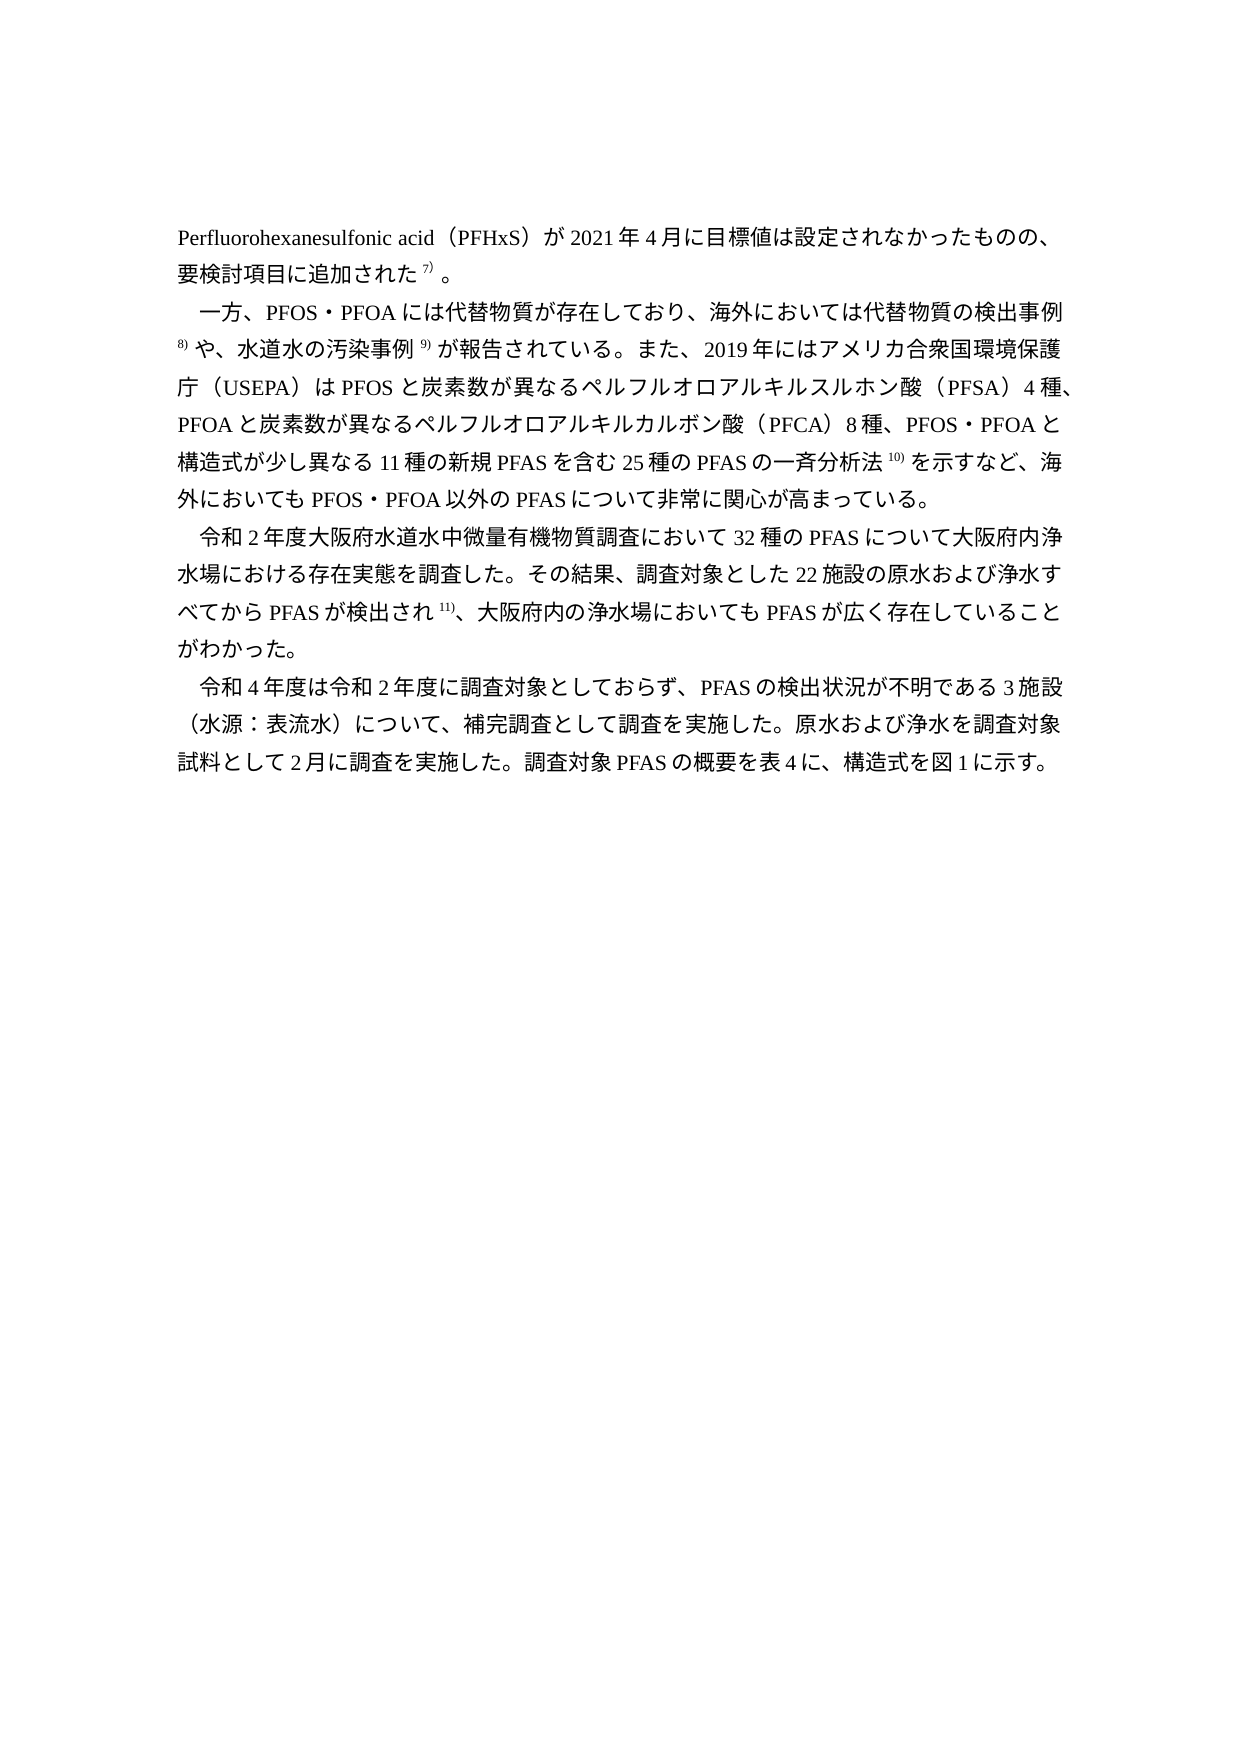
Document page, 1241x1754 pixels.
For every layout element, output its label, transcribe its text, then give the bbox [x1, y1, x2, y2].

text 一方、PFOS・PFOAには代替物質が存在しており、海外においては代替物質の検出事例8) や、水道水の汚染事例9) が報告されている。また、2019年にはアメリカ合衆国環境保護庁（USEPA）はPFOSと炭素数が異なるペルフルオロアルキルスルホン酸（PFSA）4種、PFOAと炭素数が異なるペルフルオロアルキルカルボン酸（PFCA）8種、PFOS・PFOAと構造式が少し異なる11種の新規PFASを含む25種のPFASの一斉分析法10) を示すなど、海外においてもPFOS・PFOA以外のPFASについて非常に関心が高まっている。 [177, 292, 1063, 517]
text 令和4年度は令和2年度に調査対象としておらず、PFASの検出状況が不明である3施設（水源：表流水）について、補完調査として調査を実施した。原水および浄水を調査対象試料として2月に調査を実施した。調査対象PFASの概要を表4に、構造式を図1に示す。 [177, 667, 1063, 779]
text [177, 217, 1063, 292]
text 令和2年度大阪府水道水中微量有機物質調査において32種のPFASについて大阪府内浄水場における存在実態を調査した。その結果、調査対象とした22施設の原水および浄水すべてからPFASが検出され11)、大阪府内の浄水場においてもPFASが広く存在していることがわかった。 [177, 517, 1063, 667]
